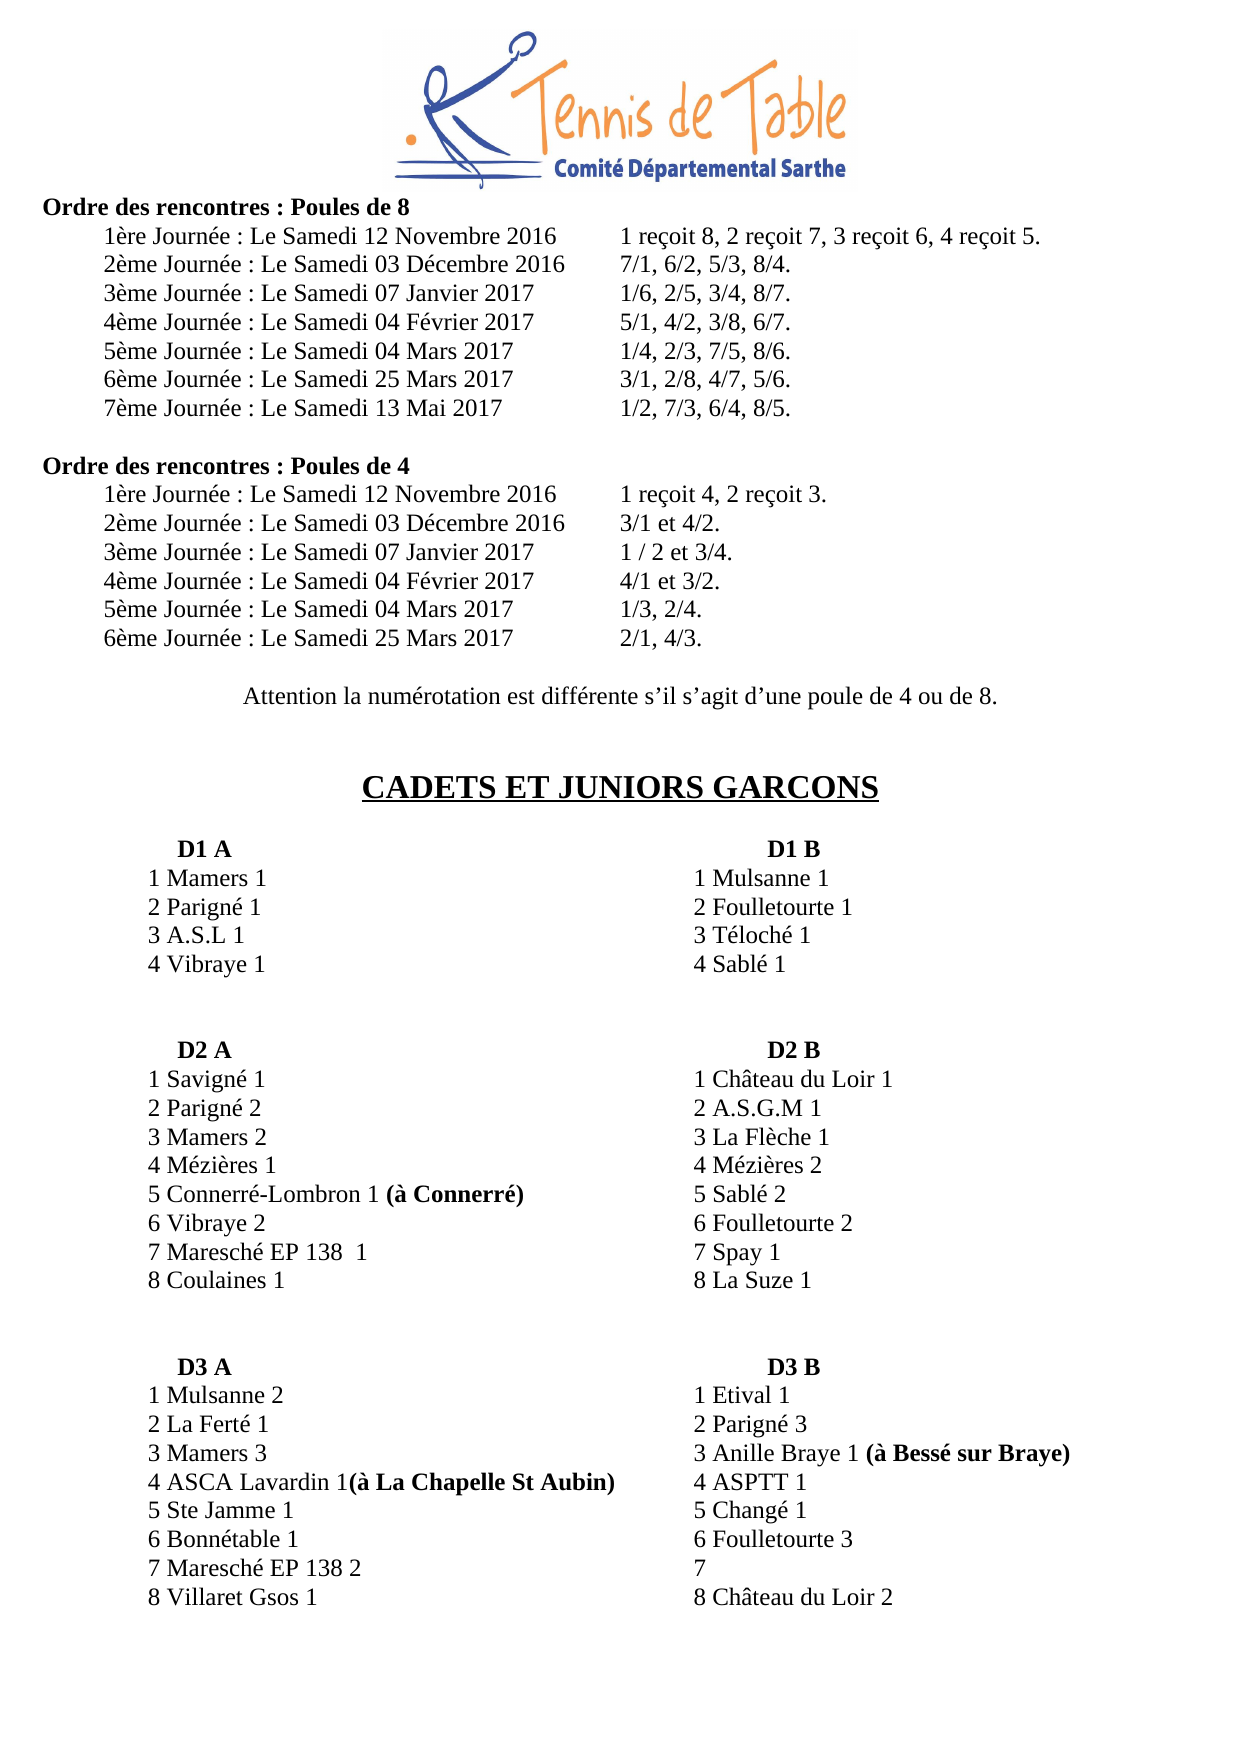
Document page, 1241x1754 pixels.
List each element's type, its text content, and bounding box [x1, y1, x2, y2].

text 5ème Journée : Le Samedi 04 Mars 2017 1/3, 2/4. [29, 594, 1211, 623]
subtitle 5 Ste Jamme 1 5 Changé 1 [29, 1495, 1211, 1524]
subtitle 3 Mamers 2 3 La Flèche 1 [148, 1122, 1211, 1150]
text CADETS ET JUNIORS GARCONS [29, 767, 1211, 805]
text 7 Maresché EP 138 2 7 [148, 1553, 1211, 1582]
text 8 Villaret Gsos 1 8 Château du Loir 2 [148, 1582, 1211, 1610]
text 3ème Journée : Le Samedi 07 Janvier 2017 1/6, 2/5, 3/4, 8/7. [29, 278, 1211, 307]
text 6 Vibraye 2 6 Foulletourte 2 [148, 1208, 1211, 1237]
text 2ème Journée : Le Samedi 03 Décembre 2016 7/1, 6/2, 5/3, 8/4. [29, 249, 1211, 278]
subtitle 3 Mamers 3 3 Anille Braye 1 (à Bessé sur Braye) [148, 1438, 1211, 1467]
text 6ème Journée : Le Samedi 25 Mars 2017 2/1, 4/3. [29, 623, 1211, 652]
subtitle D2 A D2 B [103, 1035, 1211, 1064]
subtitle 2 La Ferté 1 2 Parigné 3 [148, 1409, 1211, 1438]
text 2ème Journée : Le Samedi 03 Décembre 2016 3/1 et 4/2. [29, 508, 1211, 537]
text 1 Savigné 1 1 Château du Loir 1 [148, 1064, 1211, 1093]
text 4ème Journée : Le Samedi 04 Février 2017 5/1, 4/2, 3/8, 6/7. [29, 307, 1211, 336]
text 5ème Journée : Le Samedi 04 Mars 2017 1/4, 2/3, 7/5, 8/6. [29, 336, 1211, 364]
text 4ème Journée : Le Samedi 04 Février 2017 4/1 et 3/2. [29, 566, 1211, 594]
text 1ère Journée : Le Samedi 12 Novembre 2016 1 reçoit 8, 2 reçoit 7, 3 reçoit 6, 4 reçoit 5. [29, 221, 1211, 249]
text Ordre des rencontres : Poules de 8 [29, 192, 1211, 221]
text 1 Mulsanne 2 1 Etival 1 [148, 1380, 1211, 1409]
subtitle D3 A D3 B [103, 1352, 1211, 1380]
text 7ème Journée : Le Samedi 13 Mai 2017 1/2, 7/3, 6/4, 8/5. [29, 393, 1211, 422]
text 3ème Journée : Le Samedi 07 Janvier 2017 1 / 2 et 3/4. [29, 537, 1211, 566]
subtitle 2 Parigné 2 2 A.S.G.M 1 [148, 1093, 1211, 1122]
subtitle 3 A.S.L 1 3 Téloché 1 [148, 920, 1211, 949]
text 8 Coulaines 1 8 La Suze 1 [148, 1265, 1211, 1294]
text 6 Bonnétable 1 6 Foulletourte 3 [148, 1524, 1211, 1553]
subtitle 2 Parigné 1 2 Foulletourte 1 [148, 892, 1211, 920]
text 7 Maresché EP 138 1 7 Spay 1 [148, 1237, 1211, 1265]
text Ordre des rencontres : Poules de 4 [29, 451, 1211, 479]
subtitle 5 Connerré-Lombron 1 (à Connerré) 5 Sablé 2 [29, 1179, 1211, 1208]
subtitle D1 A D1 B [103, 834, 1211, 863]
subtitle 4 Mézières 1 4 Mézières 2 [148, 1150, 1211, 1179]
text Attention la numérotation est différente s’il s’agit d’une poule de 4 ou de 8. [29, 681, 1211, 709]
text 1 Mamers 1 1 Mulsanne 1 [148, 863, 1211, 892]
picture [382, 29, 859, 192]
subtitle 4 Vibraye 1 4 Sablé 1 [148, 949, 1211, 978]
text 6ème Journée : Le Samedi 25 Mars 2017 3/1, 2/8, 4/7, 5/6. [29, 364, 1211, 393]
subtitle 4 ASCA Lavardin 1(à La Chapelle St Aubin) 4 ASPTT 1 [148, 1467, 1211, 1495]
text 1ère Journée : Le Samedi 12 Novembre 2016 1 reçoit 4, 2 reçoit 3. [29, 479, 1211, 508]
